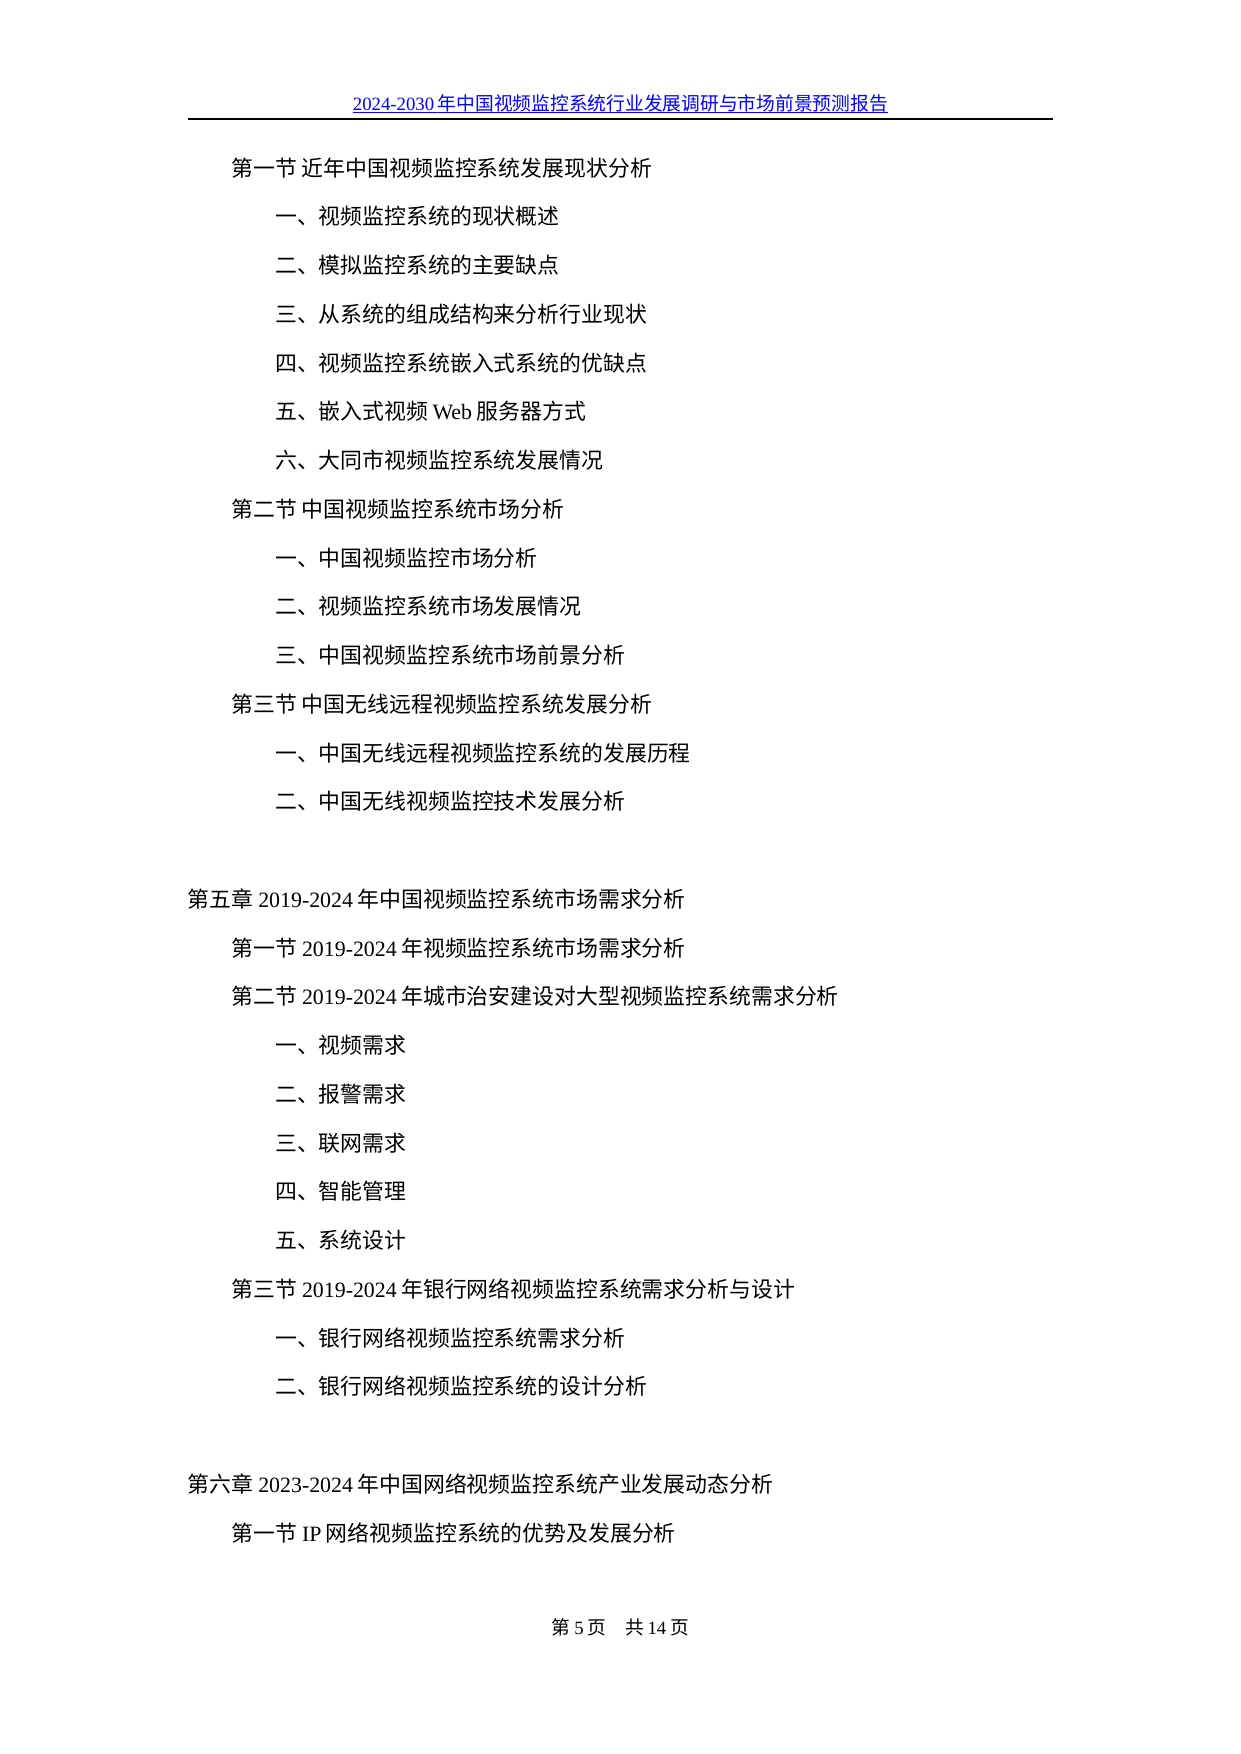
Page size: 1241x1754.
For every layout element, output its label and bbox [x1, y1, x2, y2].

text [187, 150, 1053, 1548]
